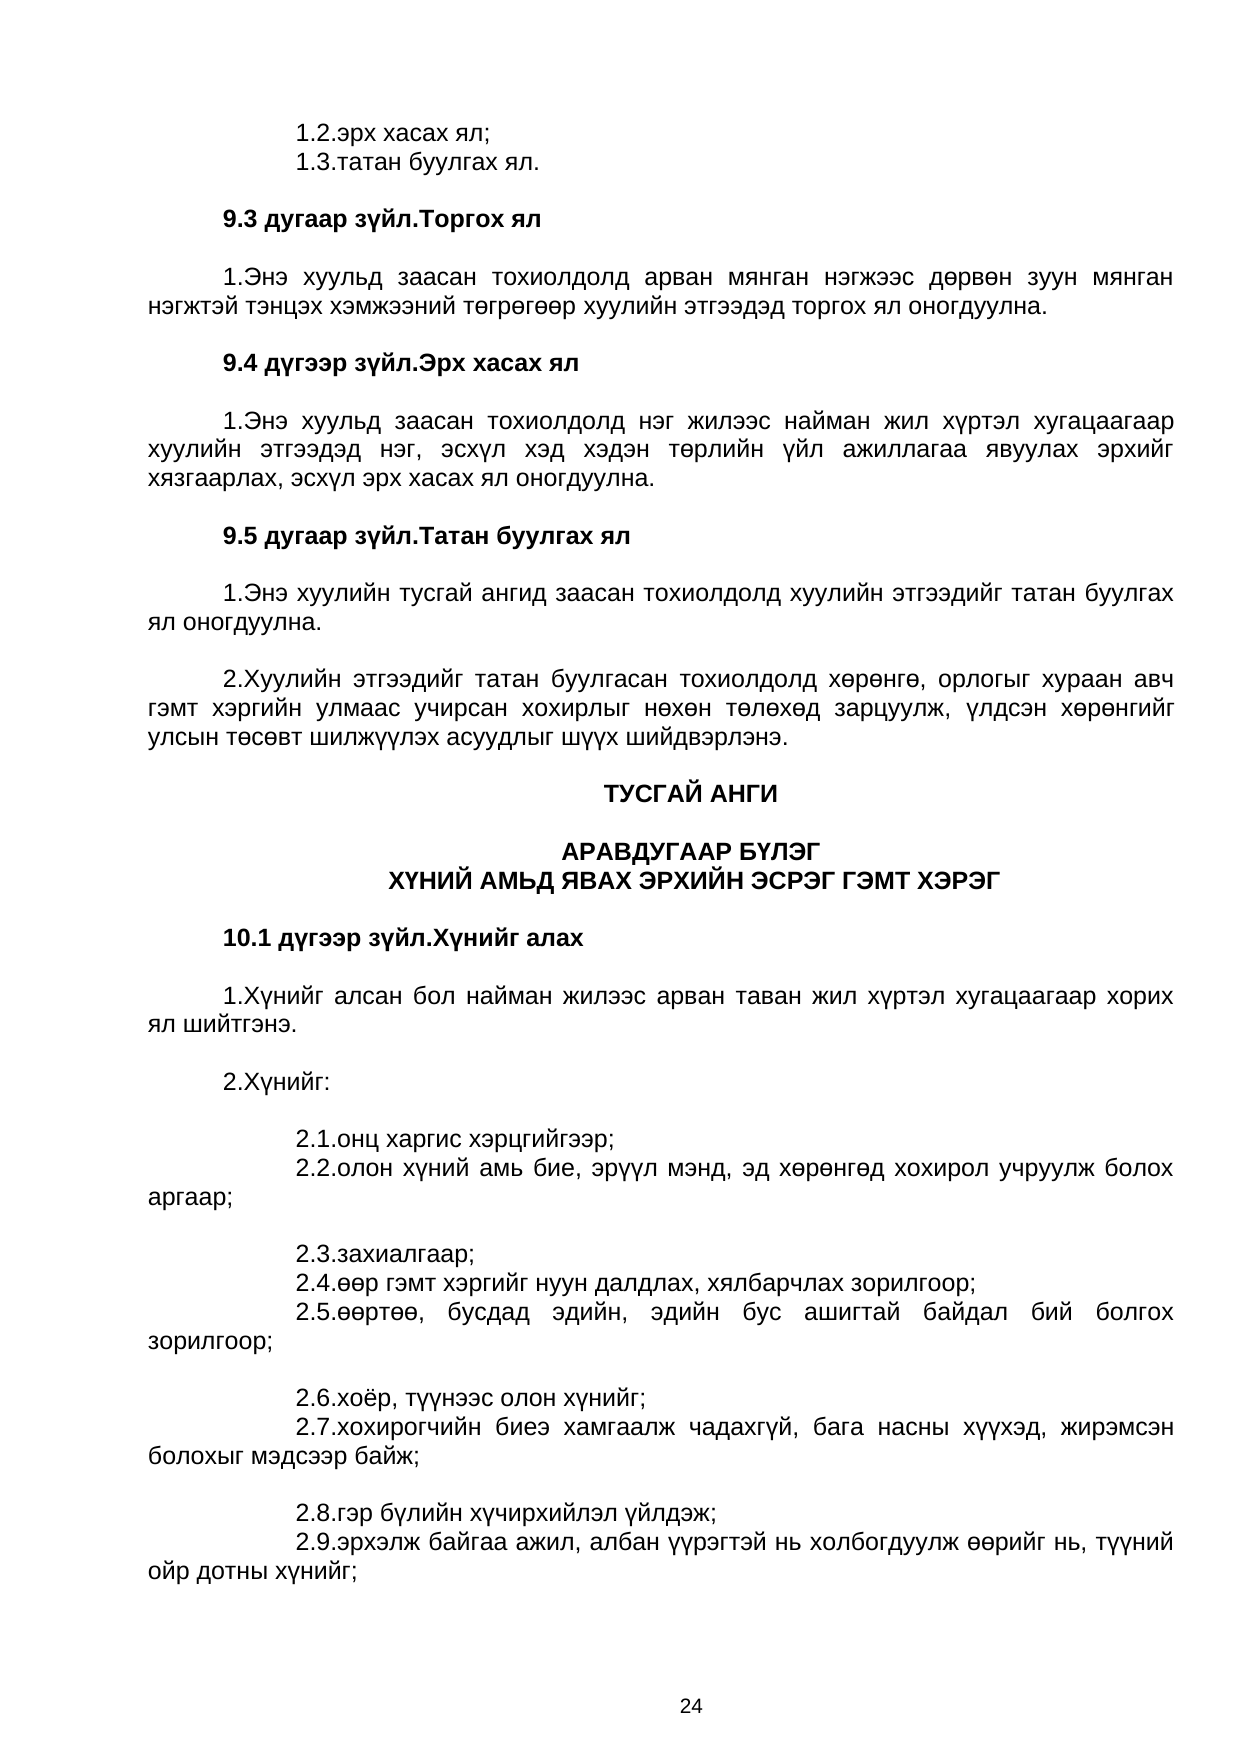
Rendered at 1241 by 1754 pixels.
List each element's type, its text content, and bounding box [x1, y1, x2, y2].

list 2.5.өөртөө, бусдад эдийн, эдийн бус ашигтай байдал бий болгох зорилгоор; [148, 1297, 1175, 1354]
list 9.3 дугаар зүйл.Торгох ял [148, 204, 1175, 233]
list 1.Энэ хуульд заасан тохиолдолд нэг жилээс найман жил хүртэл хугацаагаар хуулийн этгээдэд нэг, эсхүл хэд хэдэн төрлийн үйл ажиллагаа явуулах эрхийг хязгаарлах, эсхүл эрх хасах ял оногдуулна. [148, 406, 1175, 492]
list 1.Энэ хуульд заасан тохиолдолд арван мянган нэгжээс дөрвөн зуун мянган нэгжтэй тэнцэх хэмжээний төгрөгөөр хуулийн этгээдэд торгох ял оногдуулна. [148, 262, 1175, 319]
list 1.2.эрх хасах ял; [223, 118, 1175, 147]
list 10.1 дүгээр зүйл.Хүнийг алах [148, 923, 1175, 952]
list 2.1.онц харгис хэрцгийгээр; [207, 1124, 1175, 1153]
list 2.4.өөр гэмт хэргийг нуун далдлах, хялбарчлах зорилгоор; [148, 1268, 1175, 1297]
list 2.9.эрхэлж байгаа ажил, албан үүрэгтэй нь холбогдуулж өөрийг нь, түүний ойр дотны хүнийг; [148, 1527, 1175, 1584]
list 1.Хүнийг алсан бол найман жилээс арван таван жил хүртэл хугацаагаар хорих ял шийтгэнэ. [148, 981, 1175, 1038]
list 2.6.хоёр, түүнээс олон хүнийг; [148, 1383, 1175, 1412]
list 2.3.захиалгаар; [148, 1239, 1175, 1268]
list 2.Хүнийг: [148, 1067, 1175, 1096]
list 9.5 дугаар зүйл.Татан буулгах ял [148, 521, 1175, 549]
list 2.8.гэр бүлийн хүчирхийлэл үйлдэж; [148, 1498, 1175, 1527]
list 1.3.татан буулгах ял. [223, 147, 1175, 176]
list 2.Хуулийн этгээдийг татан буулгасан тохиолдолд хөрөнгө, орлогыг хураан авч гэмт хэргийн улмаас учирсан хохирлыг нөхөн төлөхөд зарцуулж, үлдсэн хөрөнгийг улсын төсөвт шилжүүлэх асуудлыг шүүх шийдвэрлэнэ. [148, 664, 1175, 751]
list 1.Энэ хуулийн тусгай ангид заасан тохиолдолд хуулийн этгээдийг татан буулгах ял оногдуулна. [148, 578, 1175, 636]
list 9.4 дүгээр зүйл.Эрх хасах ял [148, 348, 1175, 377]
subtitle аравдугаар бүлэг [148, 837, 1175, 866]
list 2.7.хохирогчийн биеэ хамгаалж чадахгүй, бага насны хүүхэд, жирэмсэн болохыг мэдсээр байж; [148, 1412, 1175, 1469]
text ТУСГАЙ АНГИ [148, 779, 1175, 808]
list 2.2.олон хүний амь бие, эрүүл мэнд, эд хөрөнгөд хохирол учруулж болох аргаар; [148, 1153, 1175, 1211]
subtitle хүний амьд явах эрхийн эсрэг гэмт хэрэг [148, 866, 1175, 894]
